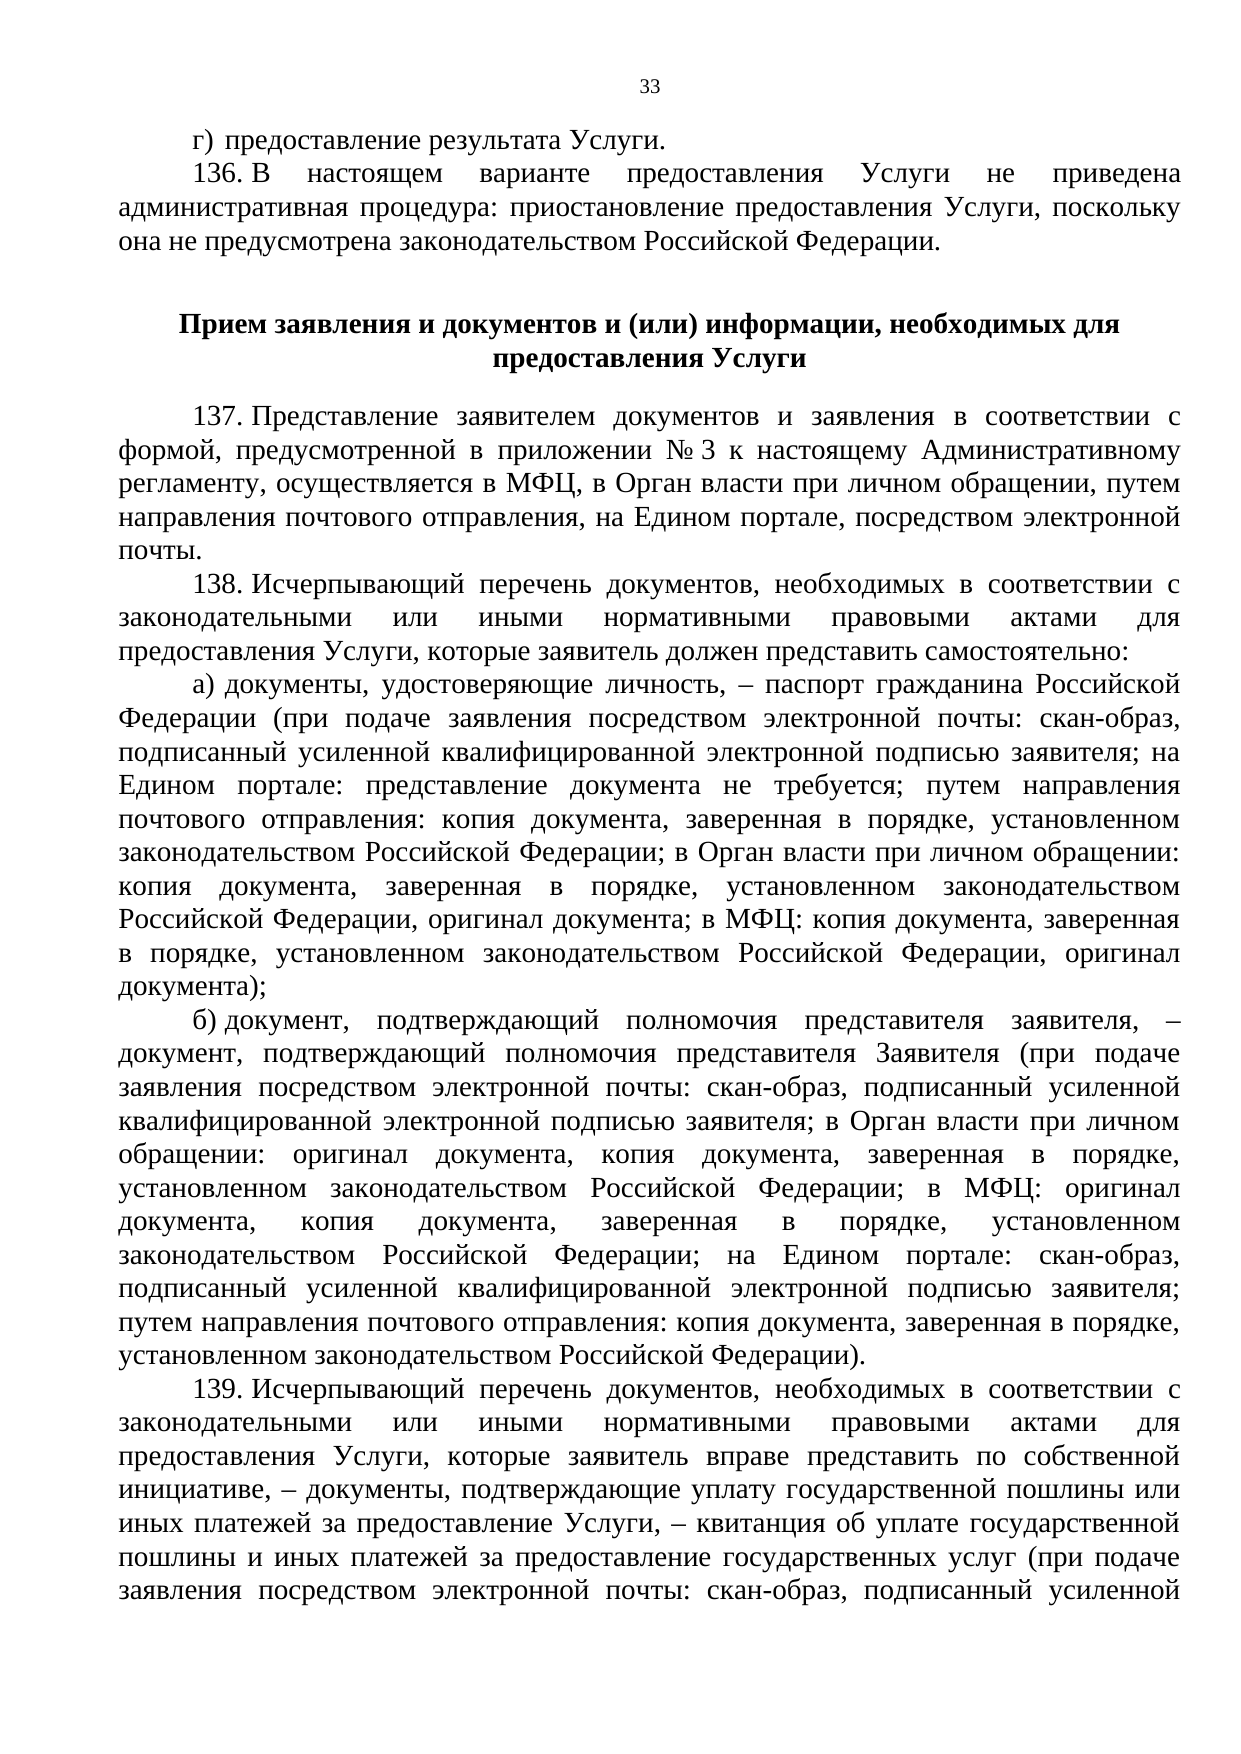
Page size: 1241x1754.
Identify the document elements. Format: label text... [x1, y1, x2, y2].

text Прием заявления и документов и (или) информации, необходимых для предоставления Услуги [118, 306, 1181, 373]
list В настоящем варианте предоставления Услуги не приведена административная процедура: приостановление предоставления Услуги, поскольку она не предусмотрена законодательством Российской Федерации. [118, 156, 1181, 256]
list Исчерпывающий перечень документов, необходимых в соответствии с законодательными или иными нормативными правовыми актами для предоставления Услуги, которые заявитель должен представить самостоятельно: [118, 566, 1181, 667]
list документы, удостоверяющие личность, – паспорт гражданина Российской Федерации (при подаче заявления посредством электронной почты: скан-образ, подписанный усиленной квалифицированной электронной подписью заявителя; на Едином портале: представление документа не требуется; путем направления почтового отправления: копия документа, заверенная в порядке, установленном законодательством Российской Федерации; в Орган власти при личном обращении: копия документа, заверенная в порядке, установленном законодательством Российской Федерации, оригинал документа; в МФЦ: копия документа, заверенная в порядке, установленном законодательством Российской Федерации, оригинал документа); [118, 667, 1181, 1002]
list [118, 1371, 1181, 1606]
list Представление заявителем документов и заявления в соответствии с формой, предусмотренной в приложении № 3 к настоящему Административному регламенту, осуществляется в МФЦ, в Орган власти при личном обращении, путем направления почтового отправления, на Едином портале, посредством электронной почты. [118, 398, 1181, 566]
list документ, подтверждающий полномочия представителя заявителя, – документ, подтверждающий полномочия представителя Заявителя (при подаче заявления посредством электронной почты: скан-образ, подписанный усиленной квалифицированной электронной подписью заявителя; в Орган власти при личном обращении: оригинал документа, копия документа, заверенная в порядке, установленном законодательством Российской Федерации; в МФЦ: оригинал документа, копия документа, заверенная в порядке, установленном законодательством Российской Федерации; на Едином портале: скан-образ, подписанный усиленной квалифицированной электронной подписью заявителя; путем направления почтового отправления: копия документа, заверенная в порядке, установленном законодательством Российской Федерации). [118, 1002, 1181, 1371]
list предоставление результата Услуги. [118, 122, 1181, 156]
